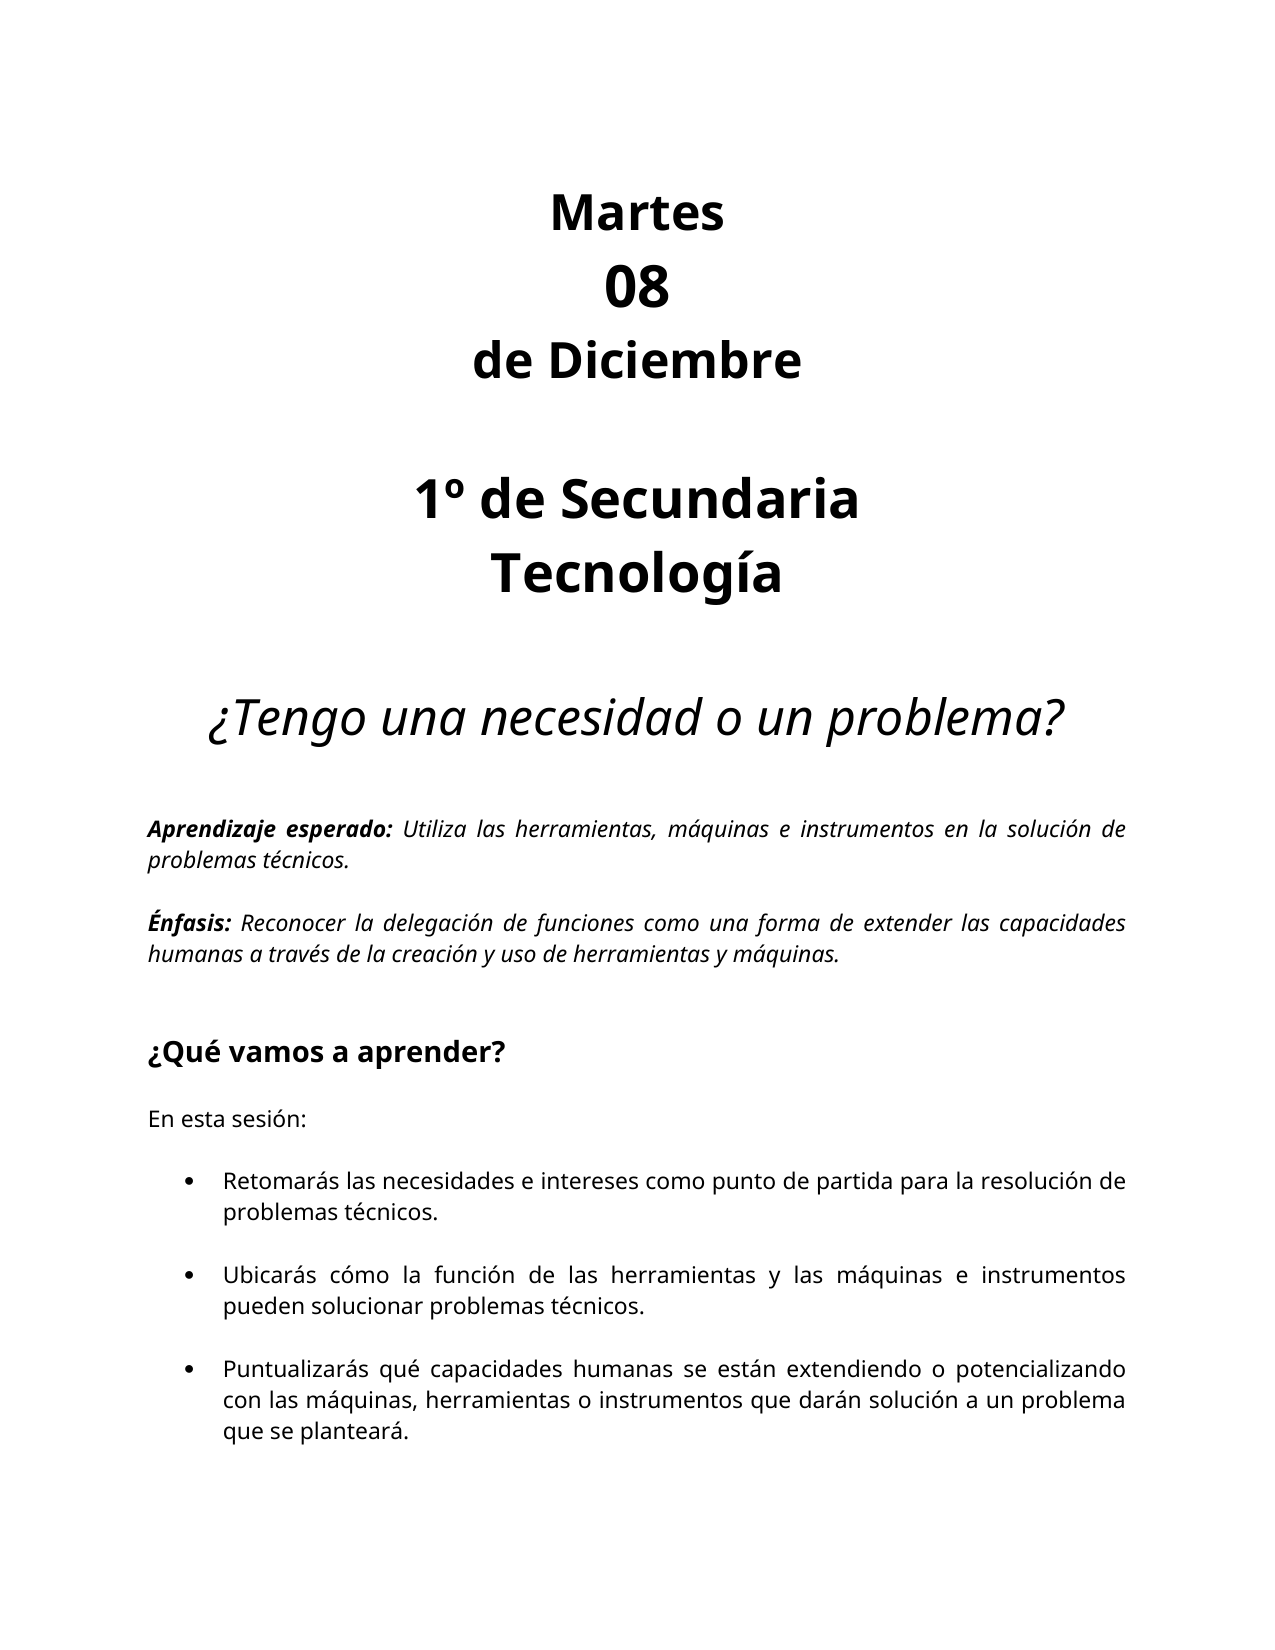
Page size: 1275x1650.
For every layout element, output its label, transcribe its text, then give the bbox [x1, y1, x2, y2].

text Martes [148, 177, 1127, 245]
text Énfasis: Reconocer la delegación de funciones como una forma de extender las capacidades humanas a través de la creación y uso de herramientas y máquinas. [148, 907, 1127, 969]
text 1º de Secundaria [148, 461, 1127, 535]
text de Diciembre [148, 325, 1127, 393]
text En esta sesión: [148, 1103, 1127, 1134]
list Puntualizarás qué capacidades humanas se están extendiendo o potencializando con las máquinas, herramientas o instrumentos que darán solución a un problema que se planteará. [185, 1353, 1127, 1446]
text Tecnología [148, 535, 1127, 608]
text 08 [148, 245, 1127, 325]
text ¿Tengo una necesidad o un problema? [148, 682, 1127, 750]
text Aprendizaje esperado: Utiliza las herramientas, máquinas e instrumentos en la solución de problemas técnicos. [148, 813, 1127, 875]
text ¿Qué vamos a aprender? [148, 1032, 1127, 1071]
list Ubicarás cómo la función de las herramientas y las máquinas e instrumentos pueden solucionar problemas técnicos. [185, 1259, 1127, 1321]
list Retomarás las necesidades e intereses como punto de partida para la resolución de problemas técnicos. [185, 1165, 1127, 1228]
